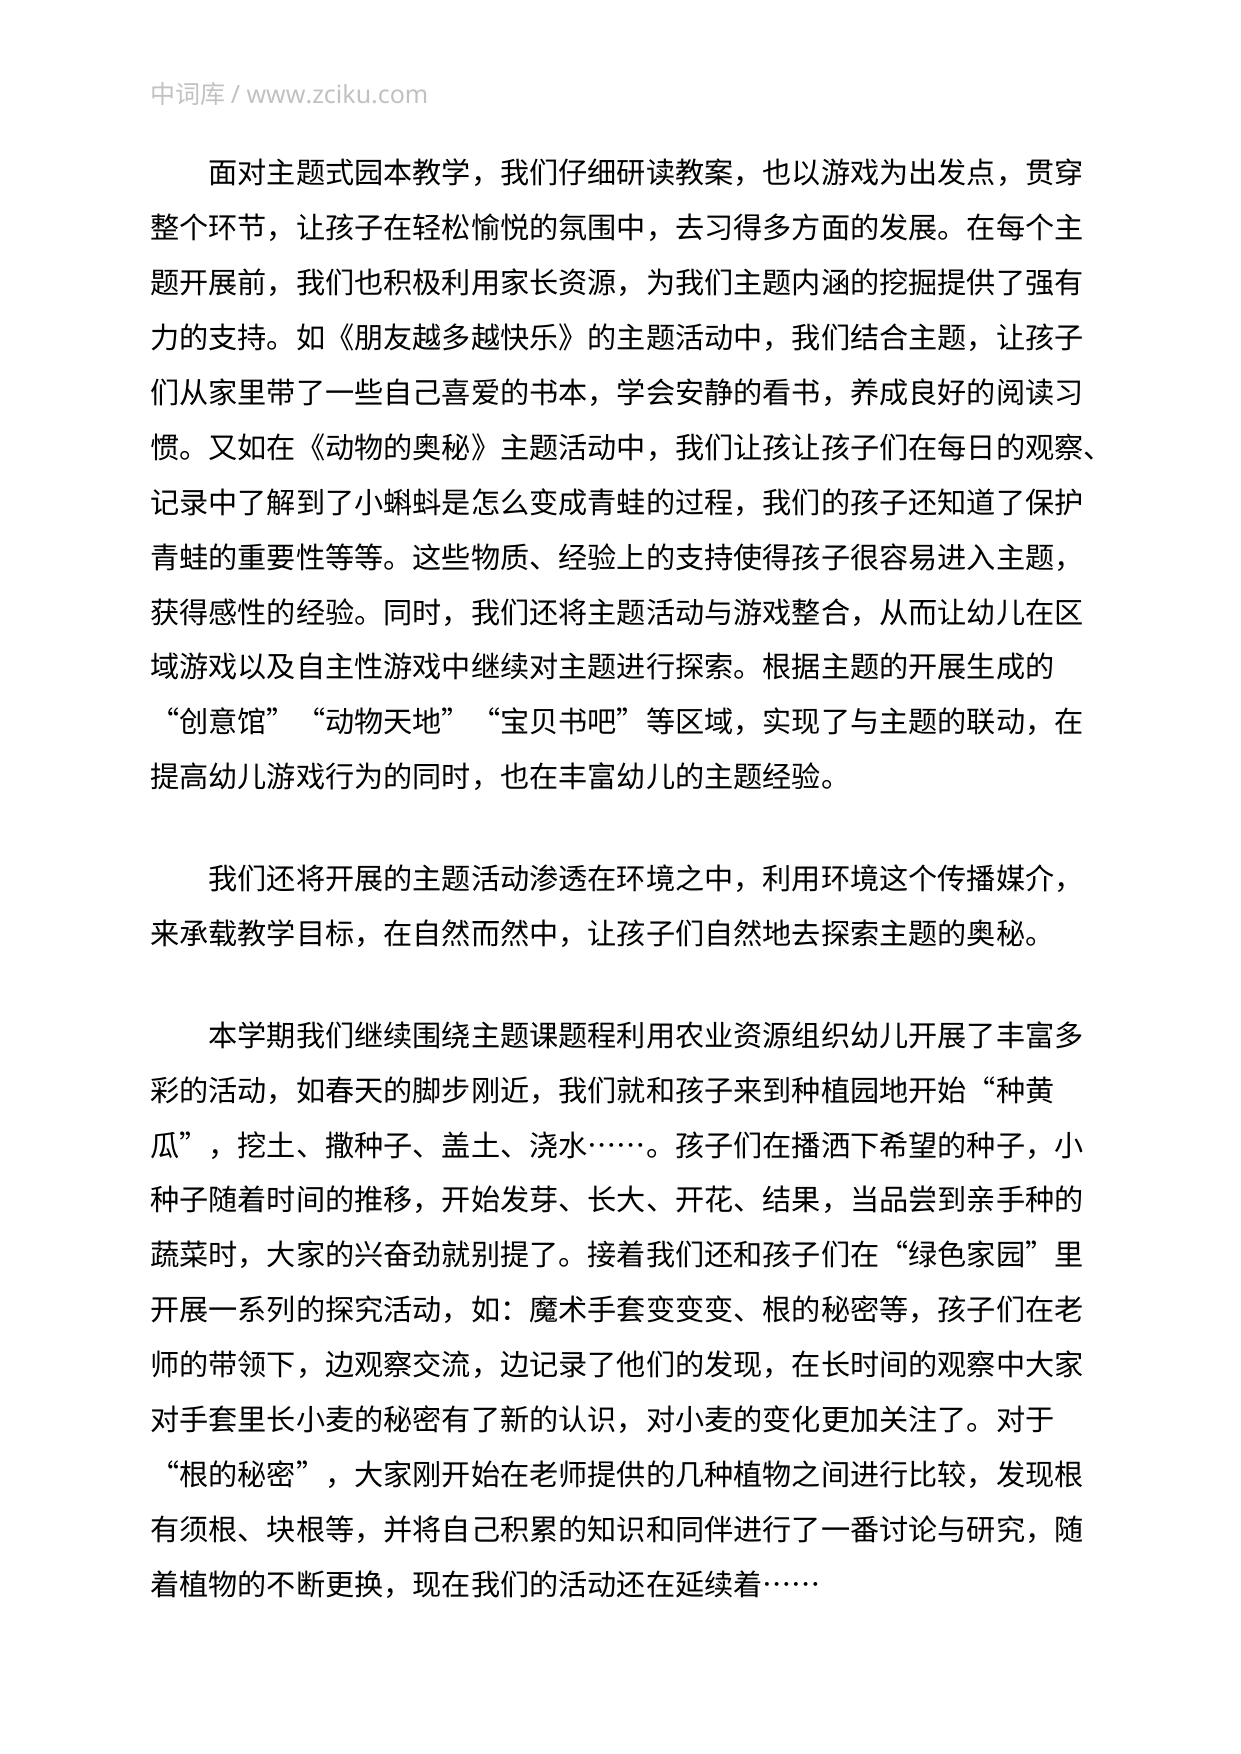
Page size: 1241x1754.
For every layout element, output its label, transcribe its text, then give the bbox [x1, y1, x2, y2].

text 面对主题式园本教学，我们仔细研读教案，也以游戏为出发点，贯穿整个环节，让孩子在轻松愉悦的氛围中，去习得多方面的发展。在每个主题开展前，我们也积极利用家长资源，为我们主题内涵的挖掘提供了强有力的支持。如《朋友越多越快乐》的主题活动中，我们结合主题，让孩子们从家里带了一些自己喜爱的书本，学会安静的看书，养成良好的阅读习惯。又如在《动物的奥秘》主题活动中，我们让孩让孩子们在每日的观察、记录中了解到了小蝌蚪是怎么变成青蛙的过程，我们的孩子还知道了保护青蛙的重要性等等。这些物质、经验上的支持使得孩子很容易进入主题，获得感性的经验。同时，我们还将主题活动与游戏整合，从而让幼儿在区域游戏以及自主性游戏中继续对主题进行探索。根据主题的开展生成的“创意馆”“动物天地”“宝贝书吧”等区域，实现了与主题的联动，在提高幼儿游戏行为的同时，也在丰富幼儿的主题经验。 [150, 150, 1090, 796]
text 我们还将开展的主题活动渗透在环境之中，利用环境这个传播媒介，来承载教学目标，在自然而然中，让孩子们自然地去探索主题的奥秘。 [150, 856, 1090, 953]
text 本学期我们继续围绕主题课题程利用农业资源组织幼儿开展了丰富多彩的活动，如春天的脚步刚近，我们就和孩子来到种植园地开始“种黄瓜”，挖土、撒种子、盖土、浇水……。孩子们在播洒下希望的种子，小种子随着时间的推移，开始发芽、长大、开花、结果，当品尝到亲手种的蔬菜时，大家的兴奋劲就别提了。接着我们还和孩子们在“绿色家园”里开展一系列的探究活动，如：魔术手套变变变、根的秘密等，孩子们在老师的带领下，边观察交流，边记录了他们的发现，在长时间的观察中大家对手套里长小麦的秘密有了新的认识，对小麦的变化更加关注了。对于“根的秘密”，大家刚开始在老师提供的几种植物之间进行比较，发现根有须根、块根等，并将自己积累的知识和同伴进行了一番讨论与研究，随着植物的不断更换，现在我们的活动还在延续着…… [150, 1012, 1090, 1603]
